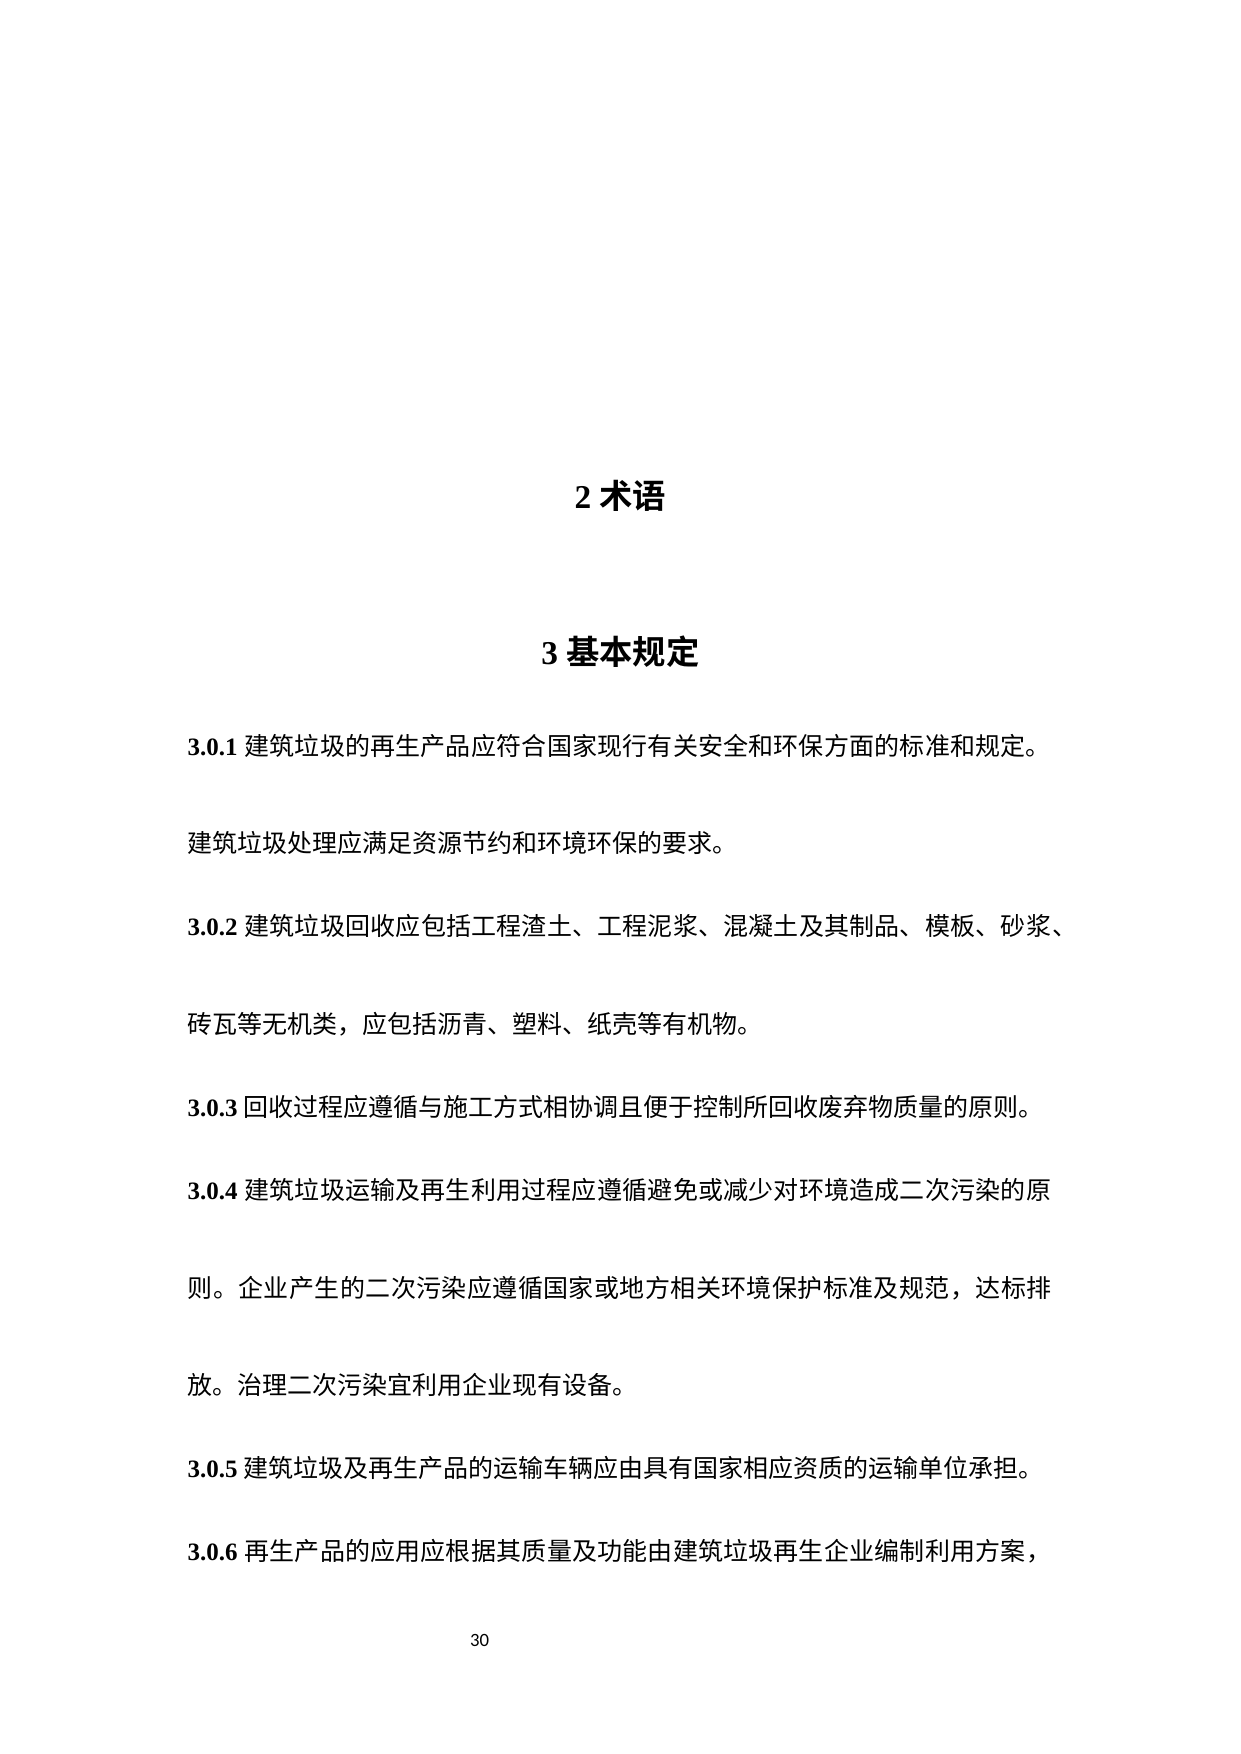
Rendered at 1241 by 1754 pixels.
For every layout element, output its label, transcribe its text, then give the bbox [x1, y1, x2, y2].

text 3.0.2 建筑垃圾回收应包括工程渣土、工程泥浆、混凝土及其制品、模板、砂浆、砖瓦等无机类，应包括沥青、塑料、纸壳等有机物。 [187, 892, 1053, 1055]
text 3.0.5 建筑垃圾及再生产品的运输车辆应由具有国家相应资质的运输单位承担。 [187, 1434, 1053, 1499]
text 3.0.4 建筑垃圾运输及再生利用过程应遵循避免或减少对环境造成二次污染的原则。企业产生的二次污染应遵循国家或地方相关环境保护标准及规范，达标排放。治理二次污染宜利用企业现有设备。 [187, 1156, 1053, 1416]
subtitle 3 基本规定 [187, 618, 1053, 683]
subtitle 2 术语 [187, 462, 1053, 527]
text 3.0.3 回收过程应遵循与施工方式相协调且便于控制所回收废弃物质量的原则。 [187, 1073, 1053, 1138]
text 3.0.1 建筑垃圾的再生产品应符合国家现行有关安全和环保方面的标准和规定。建筑垃圾处理应满足资源节约和环境环保的要求。 [187, 712, 1053, 874]
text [187, 1517, 1053, 1582]
